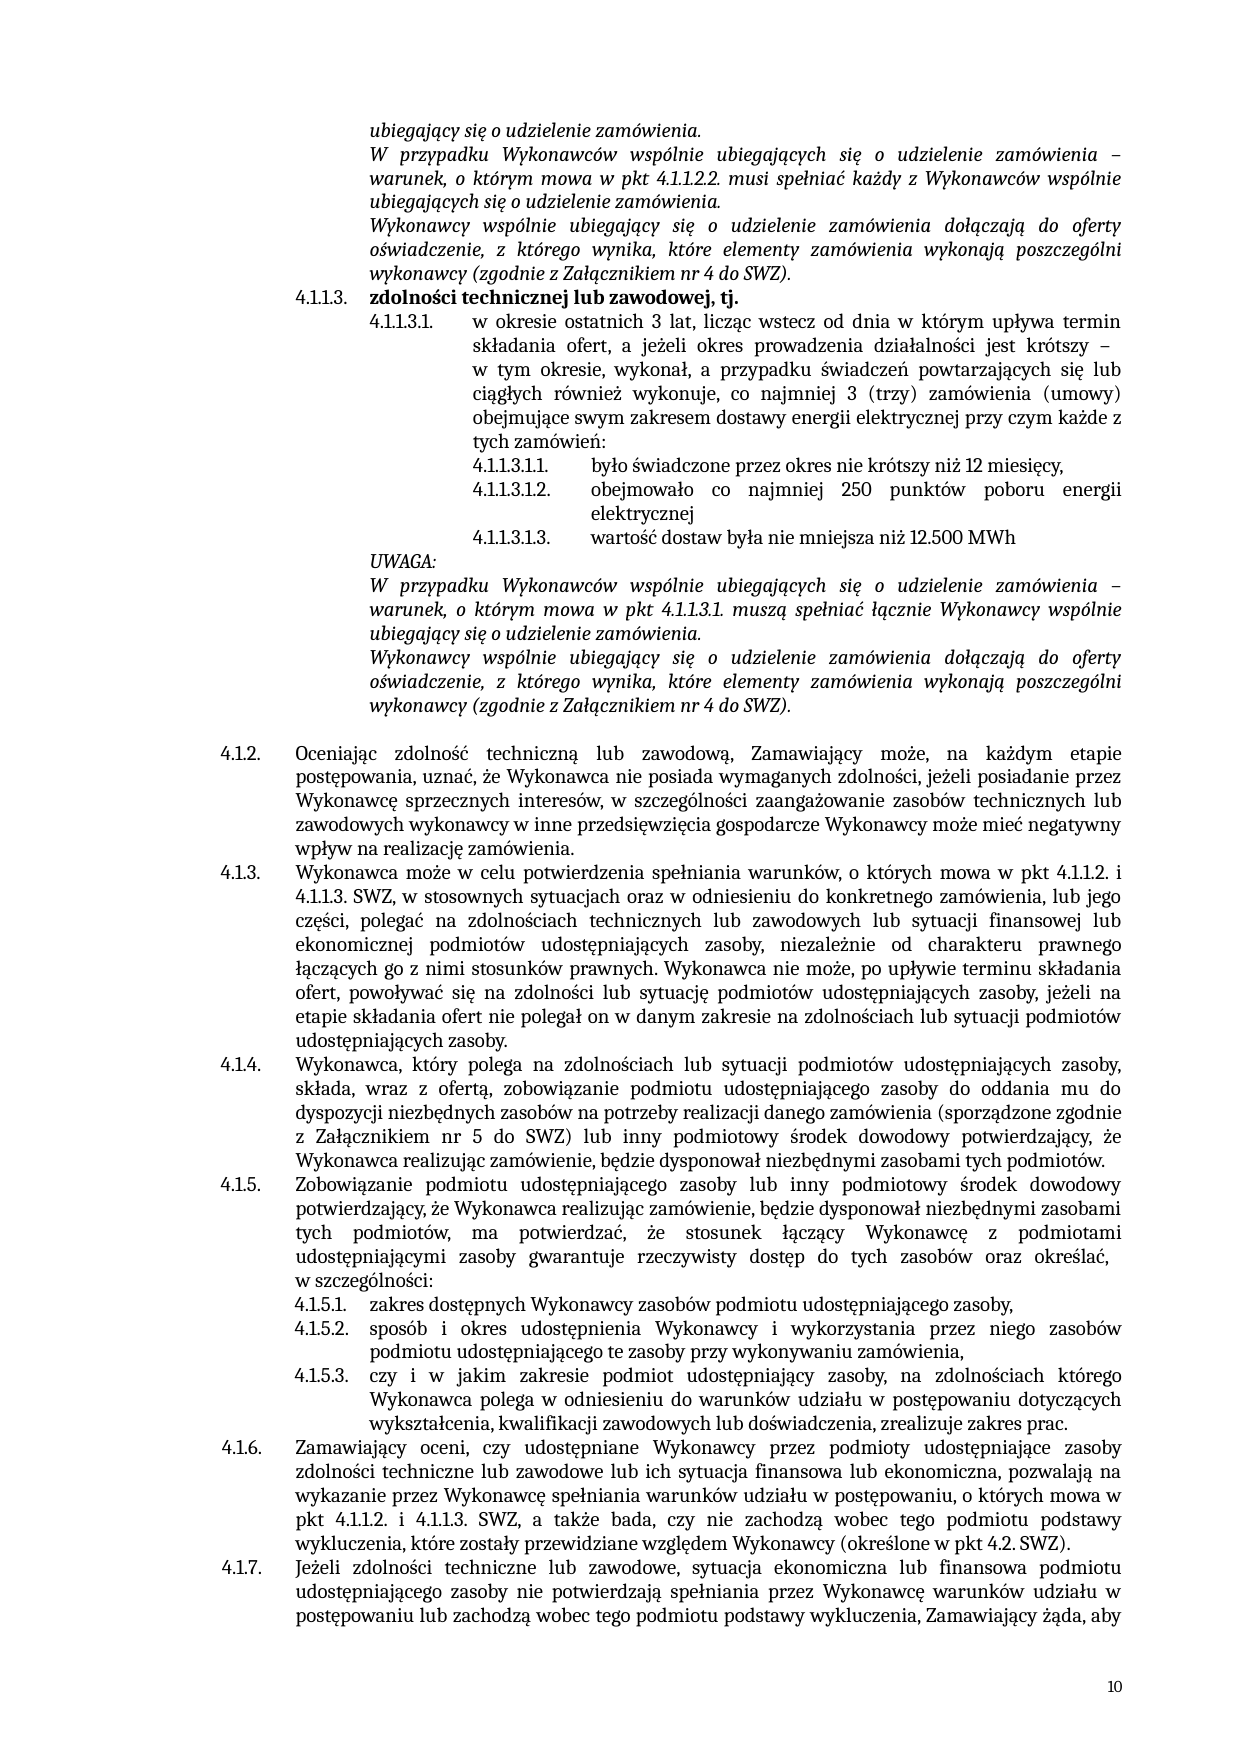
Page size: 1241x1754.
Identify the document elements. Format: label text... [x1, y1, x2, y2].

list zakres dostępnych Wykonawcy zasobów podmiotu udostępniającego zasoby, [294, 1292, 1122, 1316]
list czy i w jakim zakresie podmiot udostępniający zasoby, na zdolnościach którego Wykonawca polega w odniesieniu do warunków udziału w postępowaniu dotyczących wykształcenia, kwalifikacji zawodowych lub doświadczenia, zrealizuje zakres prac. [294, 1364, 1122, 1436]
text W przypadku Wykonawców wspólnie ubiegających się o udzielenie zamówienia – warunek, o którym mowa w pkt 4.1.1.3.1. muszą spełniać łącznie Wykonawcy wspólnie ubiegający się o udzielenie zamówienia. [369, 573, 1122, 645]
list obejmowało co najmniej 250 punktów poboru energii elektrycznej [473, 478, 1122, 526]
list Zobowiązanie podmiotu udostępniającego zasoby lub inny podmiotowy środek dowodowy potwierdzający, że Wykonawca realizując zamówienie, będzie dysponował niezbędnymi zasobami tych podmiotów, ma potwierdzać, że stosunek łączący Wykonawcę z podmiotami udostępniającymi zasoby gwarantuje rzeczywisty dostęp do tych zasobów oraz określać, w szczególności: [220, 1172, 1122, 1292]
list Wykonawca, który polega na zdolnościach lub sytuacji podmiotów udostępniających zasoby, składa, wraz z ofertą, zobowiązanie podmiotu udostępniającego zasoby do oddania mu do dyspozycji niezbędnych zasobów na potrzeby realizacji danego zamówienia (sporządzone zgodnie z Załącznikiem nr 5 do SWZ) lub inny podmiotowy środek dowodowy potwierdzający, że Wykonawca realizując zamówienie, będzie dysponował niezbędnymi zasobami tych podmiotów. [220, 1053, 1122, 1172]
text UWAGA: [369, 549, 1122, 573]
list Wykonawca może w celu potwierdzenia spełniania warunków, o których mowa w pkt 4.1.1.2. i 4.1.1.3. SWZ, w stosownych sytuacjach oraz w odniesieniu do konkretnego zamówienia, lub jego części, polegać na zdolnościach technicznych lub zawodowych lub sytuacji finansowej lub ekonomicznej podmiotów udostępniających zasoby, niezależnie od charakteru prawnego łączących go z nimi stosunków prawnych. Wykonawca nie może, po upływie terminu składania ofert, powoływać się na zdolności lub sytuację podmiotów udostępniających zasoby, jeżeli na etapie składania ofert nie polegał on w danym zakresie na zdolnościach lub sytuacji podmiotów udostępniających zasoby. [220, 861, 1122, 1053]
list Zamawiający oceni, czy udostępniane Wykonawcy przez podmioty udostępniające zasoby zdolności techniczne lub zawodowe lub ich sytuacja finansowa lub ekonomiczna, pozwalają na wykazanie przez Wykonawcę spełniania warunków udziału w postępowaniu, o których mowa w pkt 4.1.1.2. i 4.1.1.3. SWZ, a także bada, czy nie zachodzą wobec tego podmiotu podstawy wykluczenia, które zostały przewidziane względem Wykonawcy (określone w pkt 4.2. SWZ). [222, 1436, 1122, 1556]
list w okresie ostatnich 3 lat, licząc wstecz od dnia w którym upływa termin składania ofert, a jeżeli okres prowadzenia działalności jest krótszy – w tym okresie, wykonał, a przypadku świadczeń powtarzających się lub ciągłych również wykonuje, co najmniej 3 (trzy) zamówienia (umowy) obejmujące swym zakresem dostawy energii elektrycznej przy czym każde z tych zamówień: [369, 310, 1122, 454]
list Oceniając zdolność techniczną lub zawodową, Zamawiający może, na każdym etapie postępowania, uznać, że Wykonawca nie posiada wymaganych zdolności, jeżeli posiadanie przez Wykonawcę sprzecznych interesów, w szczególności zaangażowanie zasobów technicznych lub zawodowych wykonawcy w inne przedsięwzięcia gospodarcze Wykonawcy może mieć negatywny wpływ na realizację zamówienia. [220, 741, 1122, 861]
list wartość dostaw była nie mniejsza niż 12.500 MWh [473, 526, 1122, 549]
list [222, 1556, 1122, 1628]
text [369, 118, 1122, 142]
list było świadczone przez okres nie krótszy niż 12 miesięcy, [473, 454, 1122, 478]
list zdolności technicznej lub zawodowej, tj. [295, 286, 1122, 310]
text W przypadku Wykonawców wspólnie ubiegających się o udzielenie zamówienia – warunek, o którym mowa w pkt 4.1.1.2.2. musi spełniać każdy z Wykonawców wspólnie ubiegających się o udzielenie zamówienia. [369, 142, 1122, 214]
list sposób i okres udostępnienia Wykonawcy i wykorzystania przez niego zasobów podmiotu udostępniającego te zasoby przy wykonywaniu zamówienia, [294, 1316, 1122, 1364]
